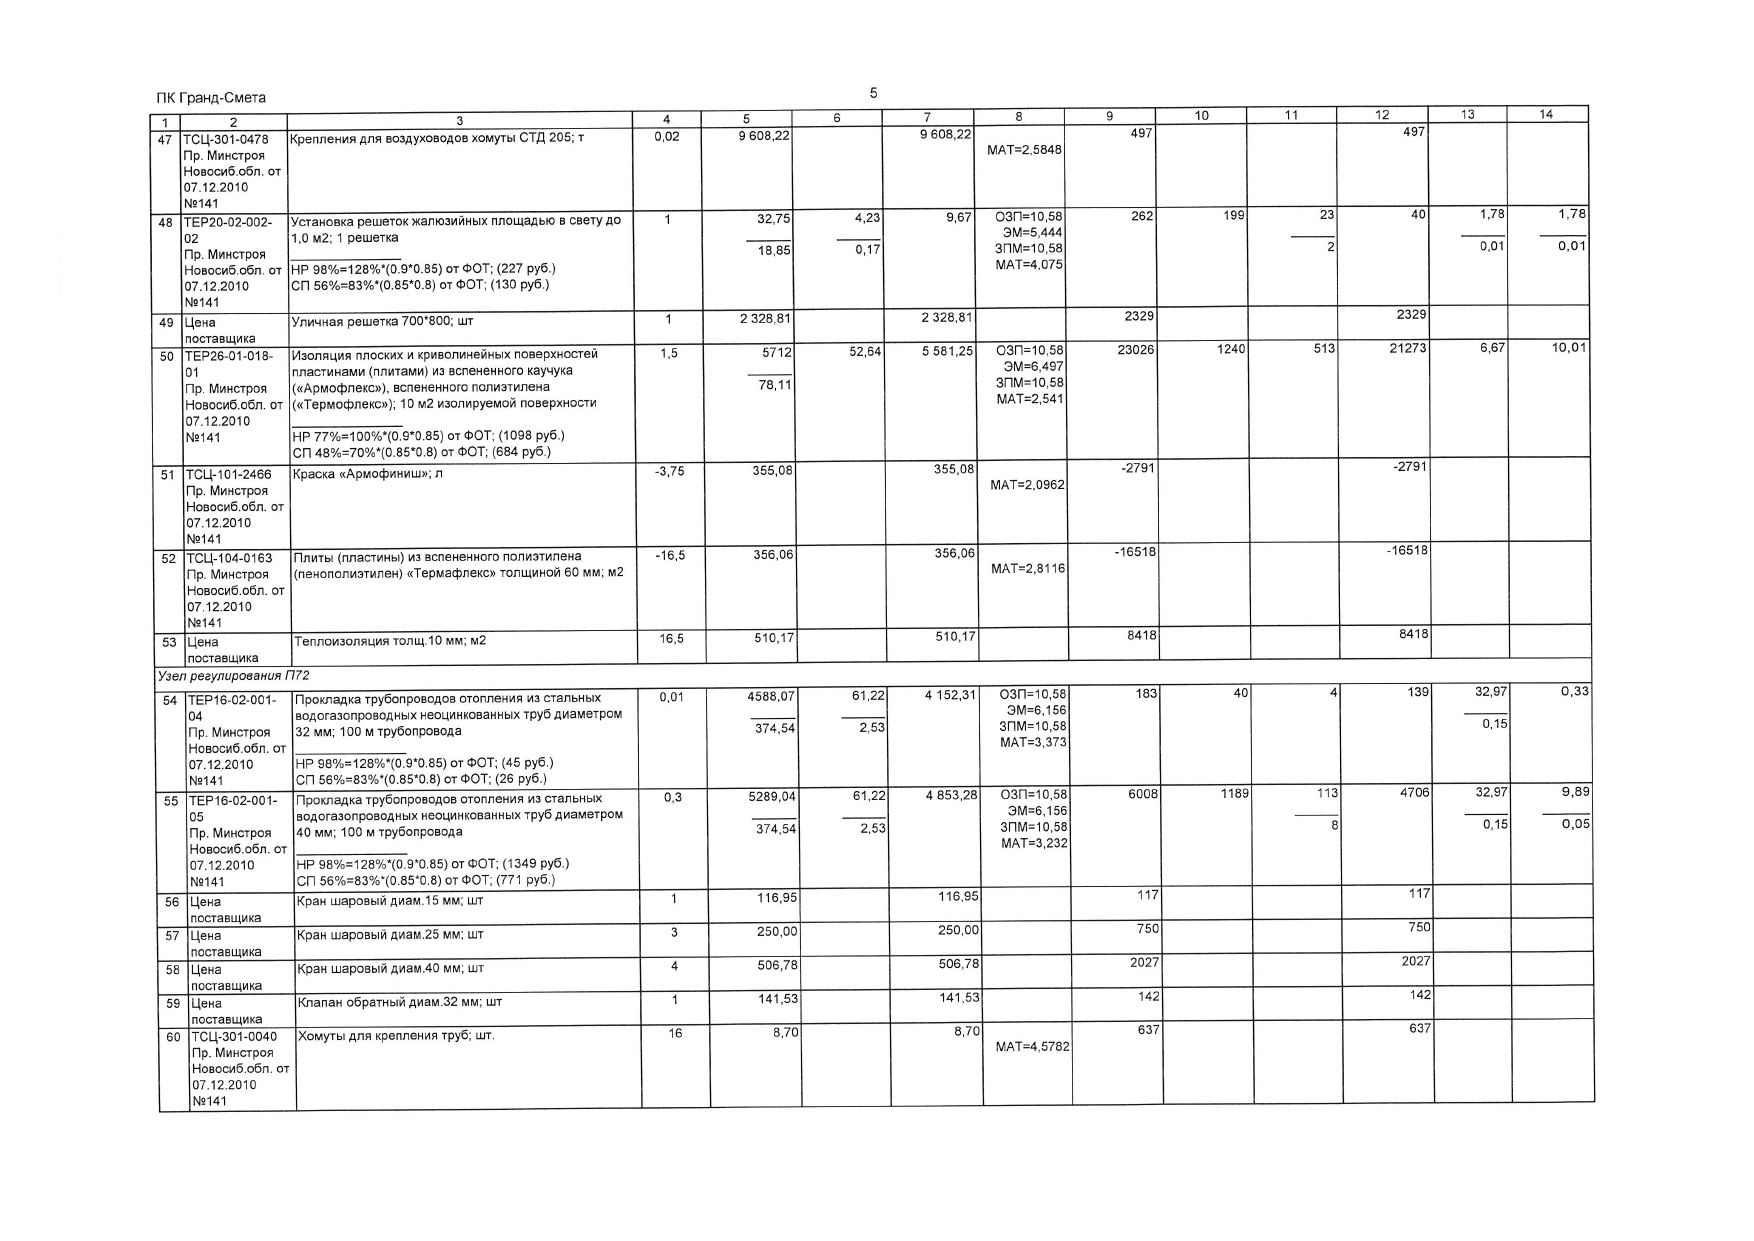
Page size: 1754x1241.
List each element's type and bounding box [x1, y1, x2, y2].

picture [59, 59, 1695, 1182]
